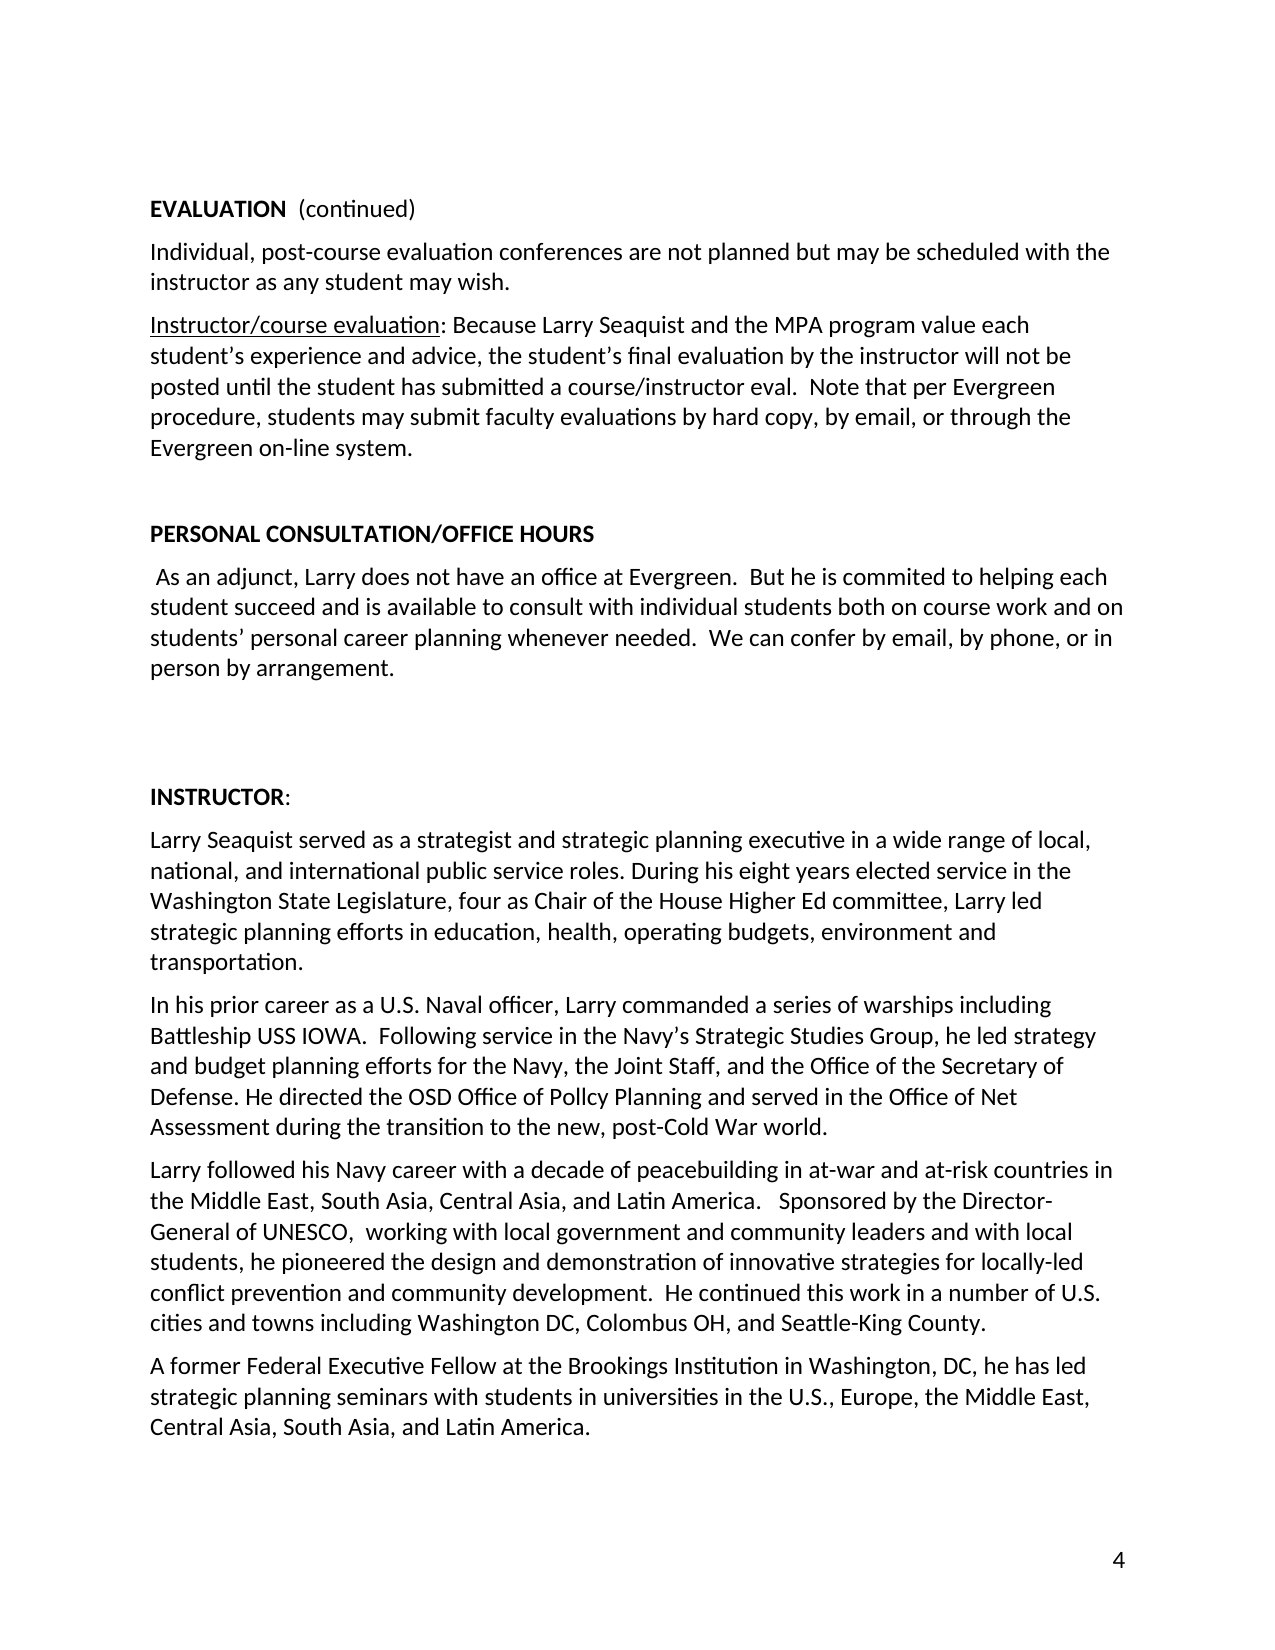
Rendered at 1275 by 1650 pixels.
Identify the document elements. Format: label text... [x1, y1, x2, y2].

text INSTRUCTOR: [150, 781, 1125, 812]
text Individual, post-course evaluation conferences are not planned but may be scheduled with the instructor as any student may wish. [150, 236, 1125, 297]
text In his prior career as a U.S. Naval officer, Larry commanded a series of warships including Battleship USS IOWA. Following service in the Navy’s Strategic Studies Group, he led strategy and budget planning efforts for the Navy, the Joint Staff, and the Office of the Secretary of Defense. He directed the OSD Office of Pollcy Planning and served in the Office of Net Assessment during the transition to the new, post-Cold War world. [150, 989, 1125, 1142]
text As an adjunct, Larry does not have an office at Evergreen. But he is commited to helping each student succeed and is available to consult with individual students both on course work and on students’ personal career planning whenever needed. We can confer by email, by phone, or in person by arrangement. [150, 561, 1125, 683]
text PERSONAL CONSULTATION/OFFICE HOURS [150, 518, 1125, 548]
text Larry Seaquist served as a strategist and strategic planning executive in a wide range of local, national, and international public service roles. During his eight years elected service in the Washington State Legislature, four as Chair of the House Higher Ed committee, Larry led strategic planning efforts in education, health, operating budgets, environment and transportation. [150, 824, 1125, 977]
text Larry followed his Navy career with a decade of peacebuilding in at-war and at-risk countries in the Middle East, South Asia, Central Asia, and Latin America. Sponsored by the Director-General of UNESCO, working with local government and community leaders and with local students, he pioneered the design and demonstration of innovative strategies for locally-led conflict prevention and community development. He continued this work in a number of U.S. cities and towns including Washington DC, Colombus OH, and Seattle-King County. [150, 1154, 1125, 1338]
text A former Federal Executive Fellow at the Brookings Institution in Washington, DC, he has led strategic planning seminars with students in universities in the U.S., Europe, the Middle East, Central Asia, South Asia, and Latin America. [150, 1350, 1125, 1442]
text EVALUATION (continued) [150, 193, 1125, 223]
text Instructor/course evaluation: Because Larry Seaquist and the MPA program value each student’s experience and advice, the student’s final evaluation by the instructor will not be posted until the student has submitted a course/instructor eval. Note that per Evergreen procedure, students may submit faculty evaluations by hard copy, by email, or through the Evergreen on-line system. [150, 309, 1125, 462]
